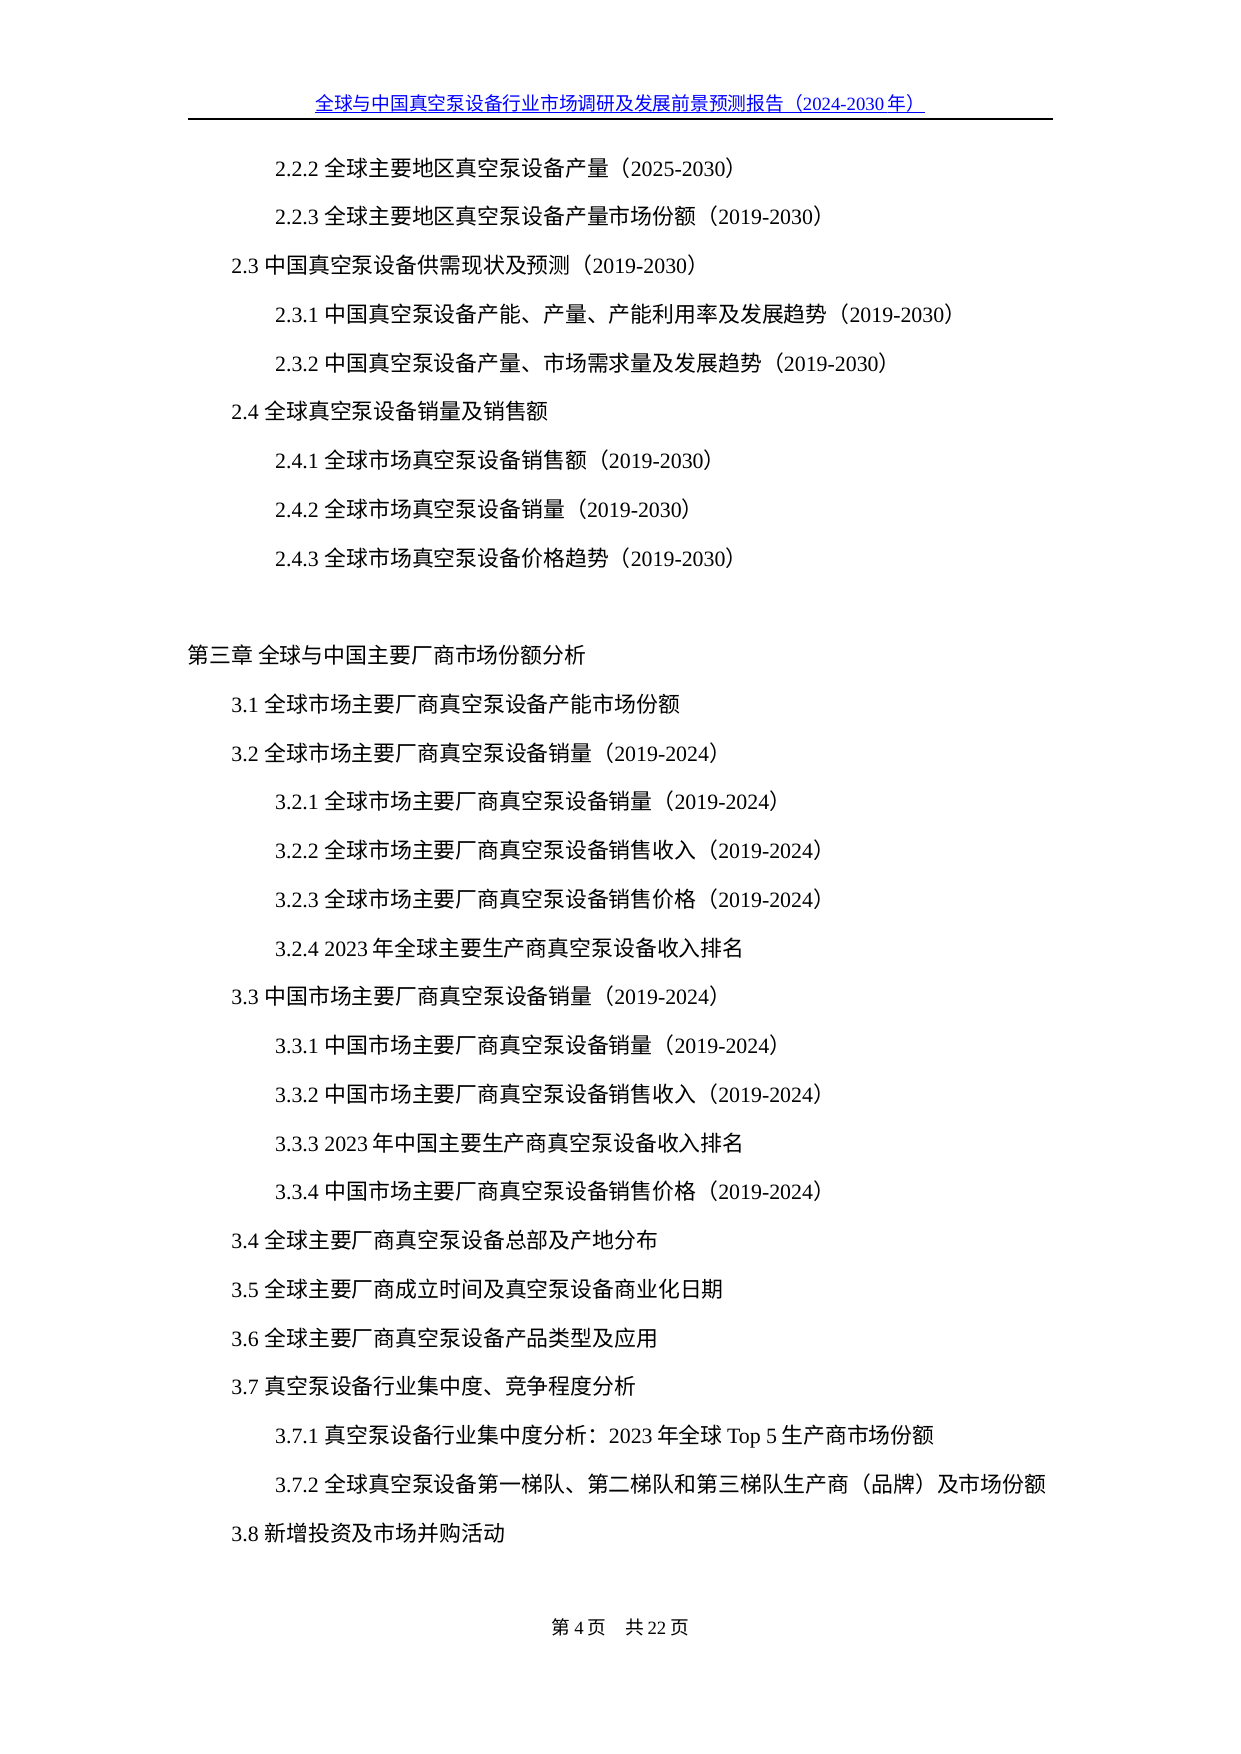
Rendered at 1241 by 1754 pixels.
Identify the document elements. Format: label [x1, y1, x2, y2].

text [187, 150, 1053, 1548]
